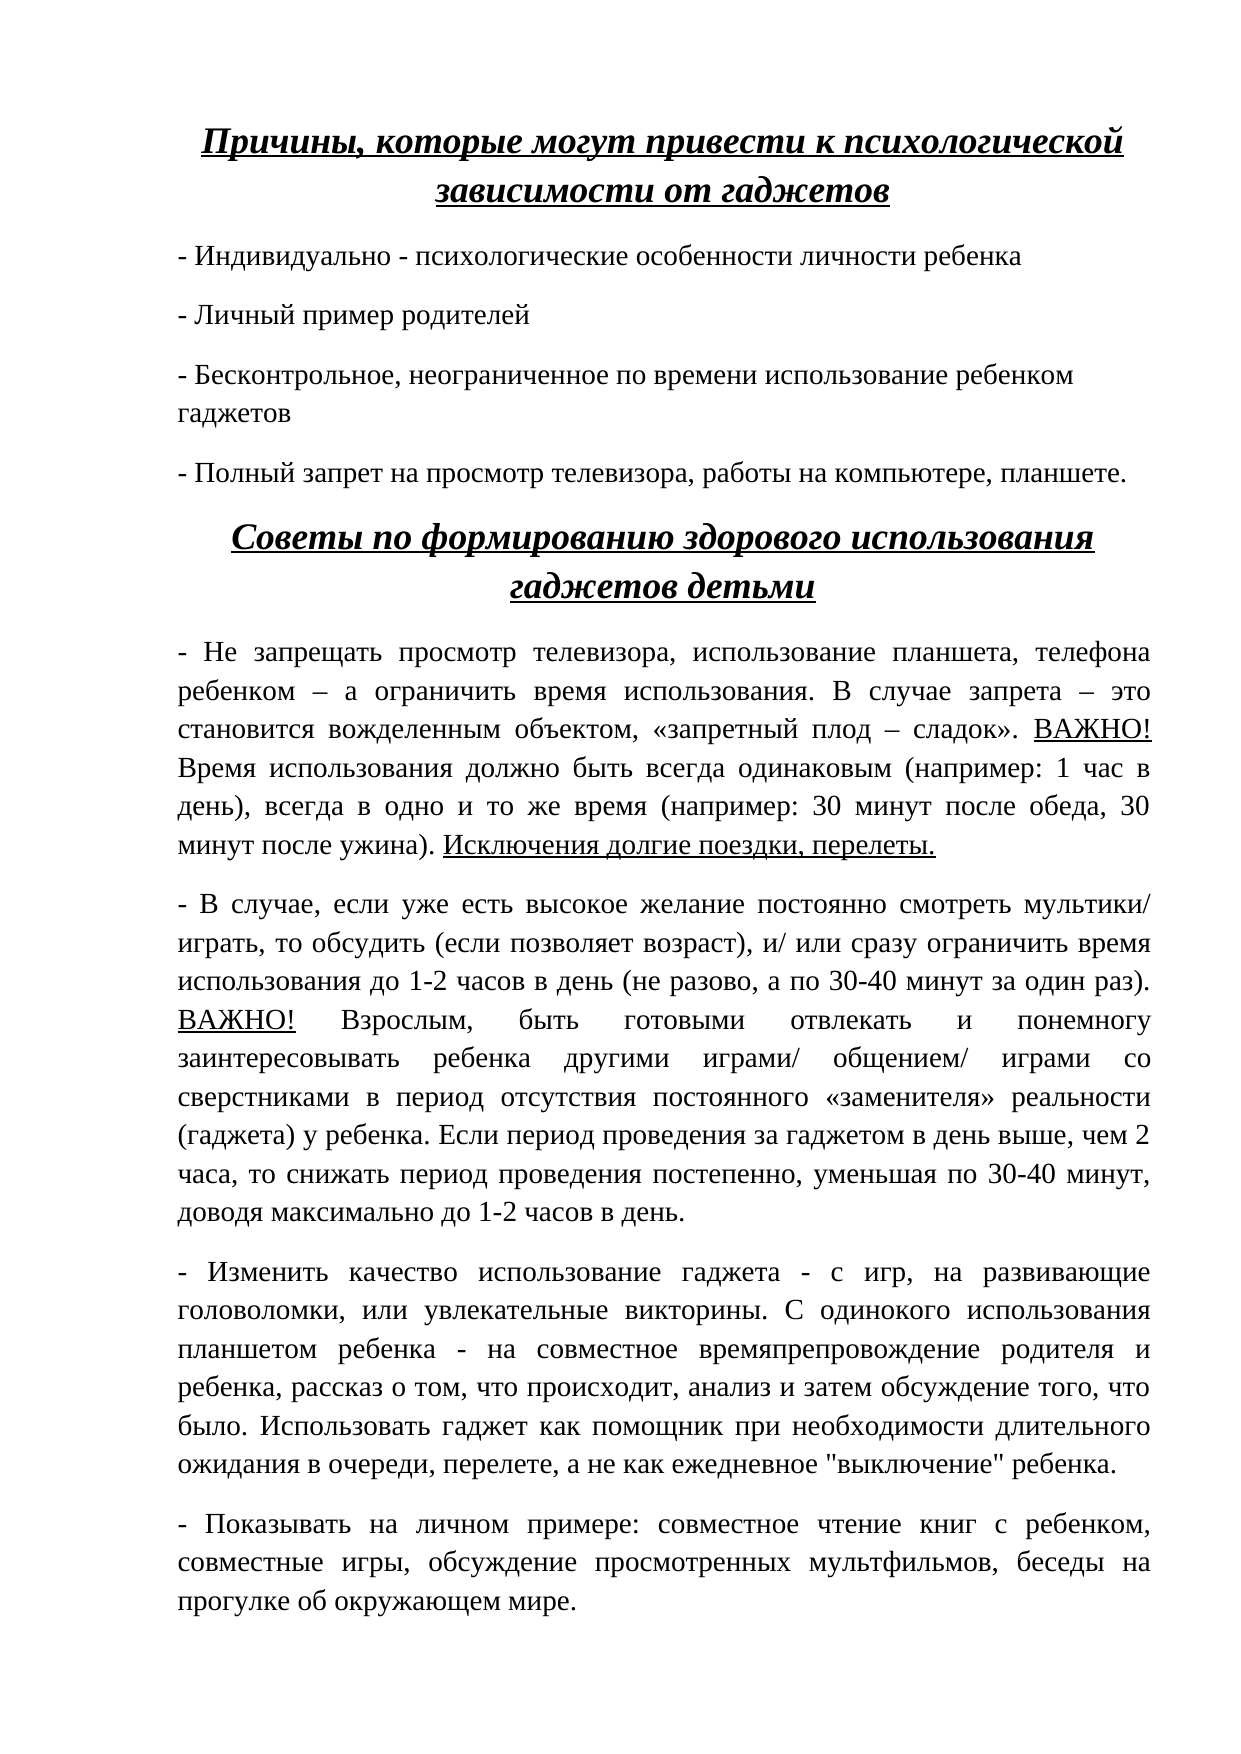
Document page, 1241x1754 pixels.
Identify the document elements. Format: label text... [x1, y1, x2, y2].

text - Личный пример родителей [177, 297, 1152, 331]
text - Полный запрет на просмотр телевизора, работы на компьютере, планшете. [177, 455, 1152, 488]
text Советы по формированию здорового использования гаджетов детьми [177, 514, 1152, 607]
text Причины, которые могут привести к психологической зависимости от гаджетов [177, 118, 1152, 211]
text - В случае, если уже есть высокое желание постоянно смотреть мультики/ играть, то обсудить (если позволяет возраст), и/ или сразу ограничить время использования до 1-2 часов в день (не разово, а по 30-40 минут за один раз). ВАЖНО! Взрослым, быть готовыми отвлекать и понемногу заинтересовывать ребенка другими играми/ общением/ играми со сверстниками в период отсутствия постоянного «заменителя» реальности (гаджета) у ребенка. Если период проведения за гаджетом в день выше, чем 2 часа, то снижать период проведения постепенно, уменьшая по 30-40 минут, доводя максимально до 1-2 часов в день. [177, 886, 1152, 1228]
text - Индивидуально - психологические особенности личности ребенка [177, 238, 1152, 272]
text - Не запрещать просмотр телевизора, использование планшета, телефона ребенком – а ограничить время использования. В случае запрета – это становится вожделенным объектом, «запретный плод – сладок». ВАЖНО! Время использования должно быть всегда одинаковым (например: 1 час в день), всегда в одно и то же время (например: 30 минут после обеда, 30 минут после ужина). Исключения долгие поездки, перелеты. [177, 634, 1152, 860]
text - Изменить качество использование гаджета - с игр, на развивающие головоломки, или увлекательные викторины. С одинокого использования планшетом ребенка - на совместное времяпрепровождение родителя и ребенка, рассказ о том, что происходит, анализ и затем обсуждение того, что было. Использовать гаджет как помощник при необходимости длительного ожидания в очереди, перелете, а не как ежедневное "выключение" ребенка. [177, 1254, 1152, 1480]
text - Показывать на личном примере: совместное чтение книг с ребенком, совместные игры, обсуждение просмотренных мультфильмов, беседы на прогулке об окружающем мире. [177, 1506, 1152, 1617]
text - Бесконтрольное, неограниченное по времени использование ребенком гаджетов [177, 357, 1152, 429]
